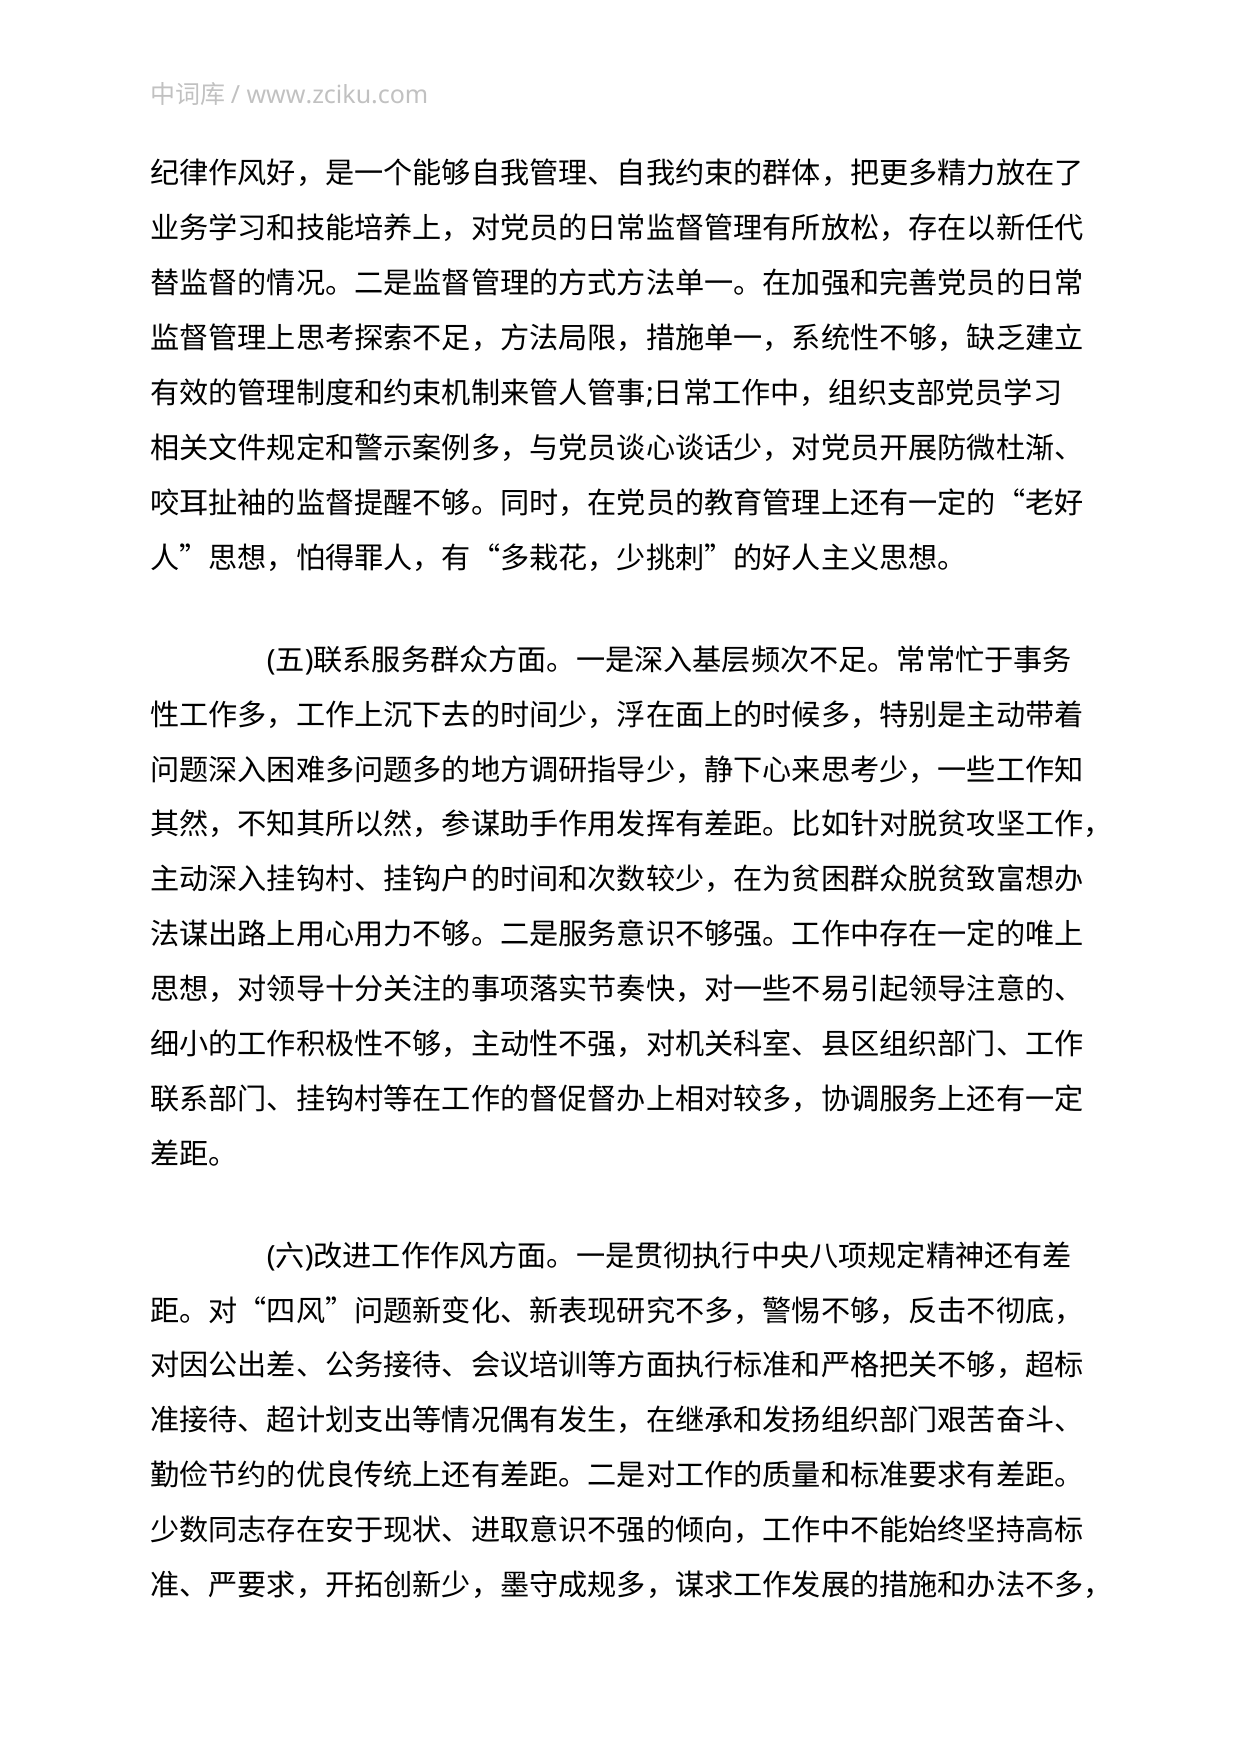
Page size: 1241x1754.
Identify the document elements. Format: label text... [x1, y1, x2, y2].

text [150, 150, 1090, 577]
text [150, 1232, 1090, 1604]
text (五)联系服务群众方面。一是深入基层频次不足。常常忙于事务性工作多，工作上沉下去的时间少，浮在面上的时候多，特别是主动带着问题深入困难多问题多的地方调研指导少，静下心来思考少，一些工作知其然，不知其所以然，参谋助手作用发挥有差距。比如针对脱贫攻坚工作，主动深入挂钩村、挂钩户的时间和次数较少，在为贫困群众脱贫致富想办法谋出路上用心用力不够。二是服务意识不够强。工作中存在一定的唯上思想，对领导十分关注的事项落实节奏快，对一些不易引起领导注意的、细小的工作积极性不够，主动性不强，对机关科室、县区组织部门、工作联系部门、挂钩村等在工作的督促督办上相对较多，协调服务上还有一定差距。 [150, 636, 1090, 1173]
